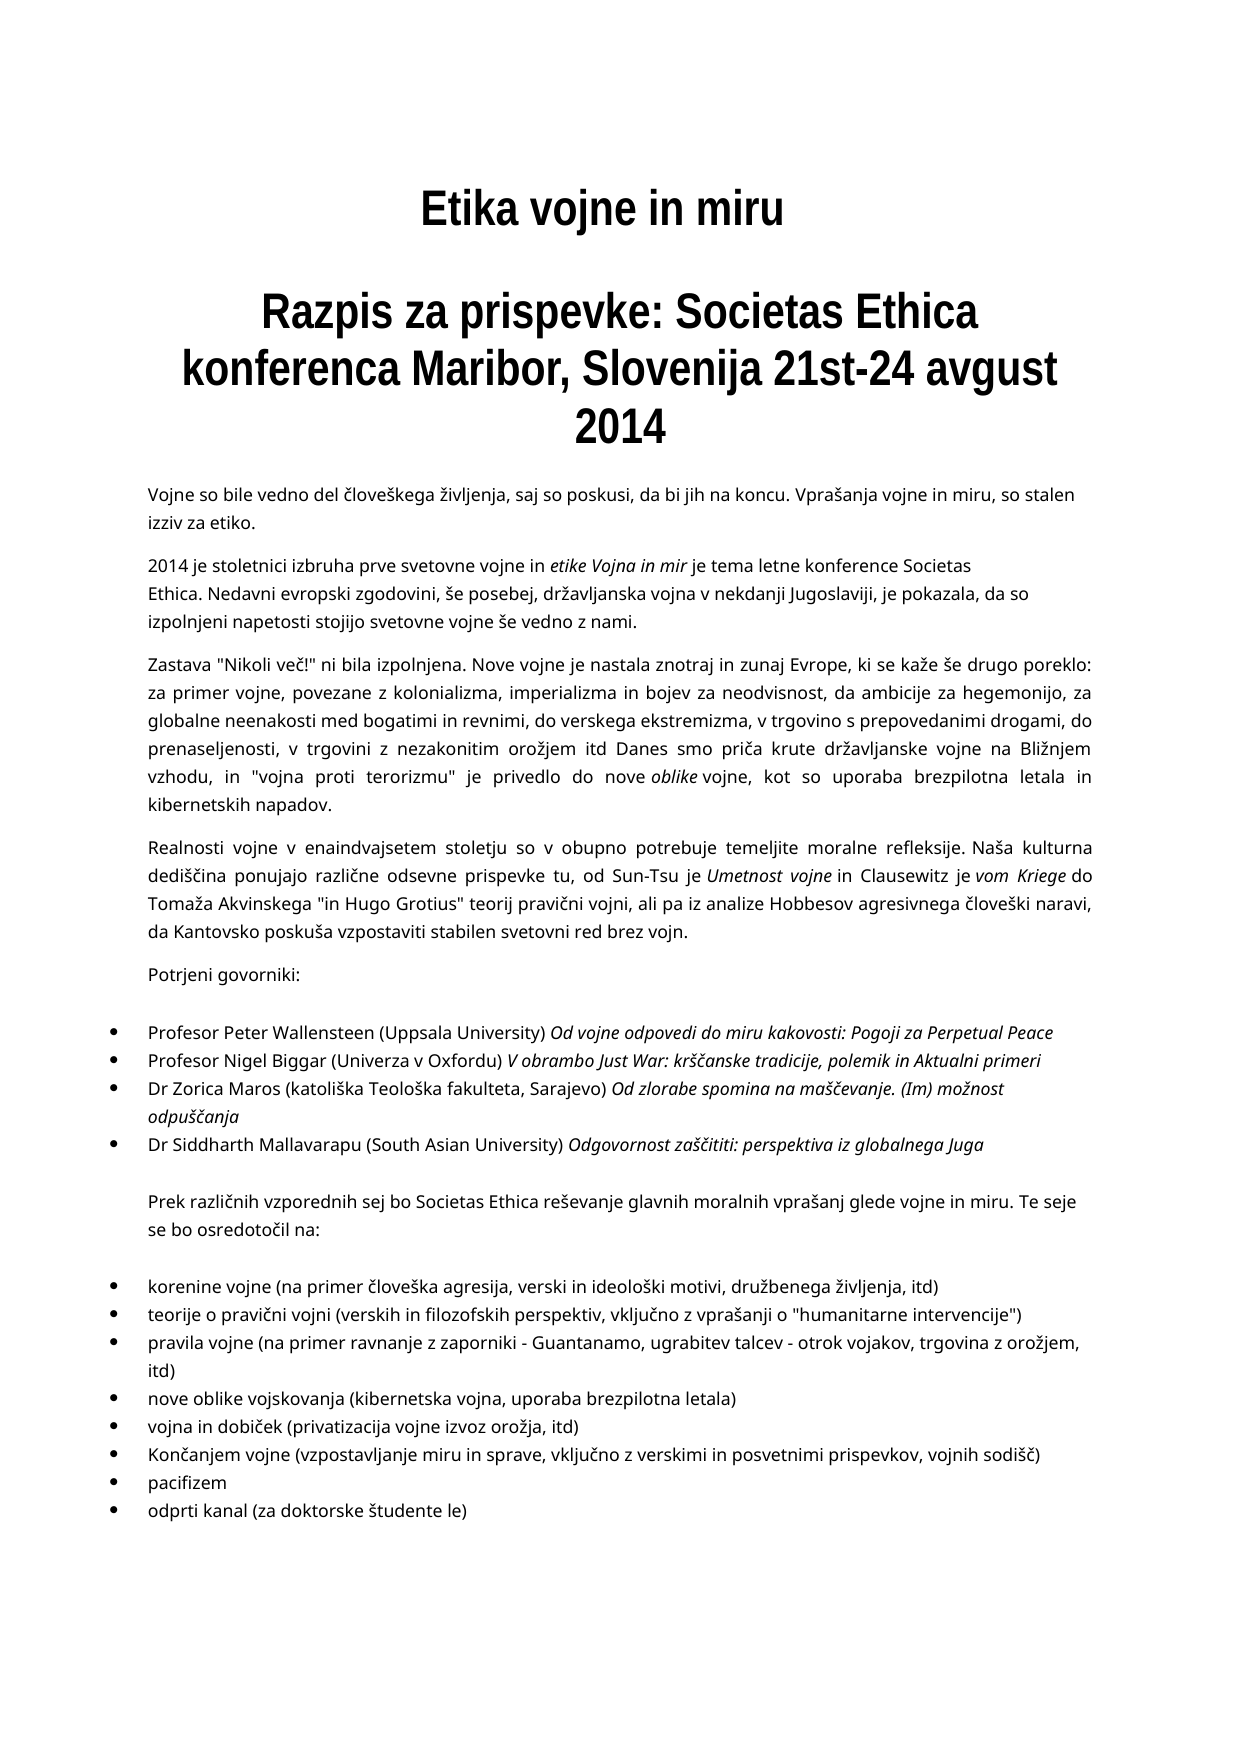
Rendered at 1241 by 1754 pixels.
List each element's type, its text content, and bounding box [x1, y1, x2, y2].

list Profesor Nigel Biggar (Univerza v Oxfordu) V obrambo Just War: krščanske tradicije, polemik in Aktualni primeri [110, 1044, 1093, 1072]
text Zastava "Nikoli več!" ni bila izpolnjena. Nove vojne je nastala znotraj in zunaj Evrope, ki se kaže še drugo poreklo: za primer vojne, povezane z kolonializma, imperializma in bojev za neodvisnost, da ambicije za hegemonijo, za globalne neenakosti med bogatimi in revnimi, do verskega ekstremizma, v trgovino s prepovedanimi drogami, do prenaseljenosti, v trgovini z nezakonitim orožjem itd Danes smo priča krute državljanske vojne na Bližnjem vzhodu, in "vojna proti terorizmu" je privedlo do nove oblike vojne, kot so uporaba brezpilotna letala in kibernetskih napadov. [148, 649, 1093, 817]
list Dr Siddharth Mallavarapu (South Asian University) Odgovornost zaščititi: perspektiva iz globalnega Juga [110, 1128, 1093, 1156]
list pacifizem [110, 1467, 1093, 1495]
list teorije o pravični vojni (verskih in filozofskih perspektiv, vključno z vprašanji o "humanitarne intervencije") [110, 1299, 1093, 1327]
list odprti kanal (za doktorske študente le) [110, 1495, 1093, 1523]
list Končanjem vojne (vzpostavljanje miru in sprave, vključno z verskimi in posvetnimi prispevkov, vojnih sodišč) [110, 1439, 1093, 1467]
list korenine vojne (na primer človeška agresija, verski in ideološki motivi, družbenega življenja, itd) [110, 1271, 1093, 1299]
text Realnosti vojne v enaindvajsetem stoletju so v obupno potrebuje temeljite moralne refleksije. Naša kulturna dediščina ponujajo različne odsevne prispevke tu, od Sun-Tsu je Umetnost vojne in Clausewitz je vom Kriege do Tomaža Akvinskega "in Hugo Grotius" teorij pravični vojni, ali pa iz analize Hobbesov agresivnega človeški naravi, da Kantovsko poskuša vzpostaviti stabilen svetovni red brez vojn. [148, 832, 1093, 944]
list Dr Zorica Maros (katoliška Teološka fakulteta, Sarajevo) Od zlorabe spomina na maščevanje. (Im) možnost odpuščanja [110, 1072, 1093, 1128]
text Etika vojne in miru [148, 179, 1093, 236]
list pravila vojne (na primer ravnanje z zaporniki - Guantanamo, ugrabitev talcev - otrok vojakov, trgovina z orožjem, itd) [110, 1327, 1093, 1383]
text Vojne so bile vedno del človeškega življenja, saj so poskusi, da bi jih na koncu. Vprašanja vojne in miru, so stalen izziv za etiko. [148, 479, 1093, 535]
list vojna in dobiček (privatizacija vojne izvoz orožja, itd) [110, 1411, 1093, 1439]
text Potrjeni govorniki: [148, 959, 1093, 987]
list nove oblike vojskovanja (kibernetska vojna, uporaba brezpilotna letala) [110, 1383, 1093, 1411]
text Prek različnih vzporednih sej bo Societas Ethica reševanje glavnih moralnih vprašanj glede vojne in miru. Te seje se bo osredotočil na: [148, 1186, 1093, 1242]
text 2014 je stoletnici izbruha prve svetovne vojne in etike Vojna in mir je tema letne konference Societas Ethica. Nedavni evropski zgodovini, še posebej, državljanska vojna v nekdanji Jugoslaviji, je pokazala, da so izpolnjeni napetosti stojijo svetovne vojne še vedno z nami. [148, 550, 1093, 634]
list Profesor Peter Wallensteen (Uppsala University) Od vojne odpovedi do miru kakovosti: Pogoji za Perpetual Peace [110, 1016, 1093, 1044]
text Razpis za prispevke: Societas Ethica konferenca Maribor, Slovenija 21st-24 avgust 2014 [148, 282, 1093, 454]
